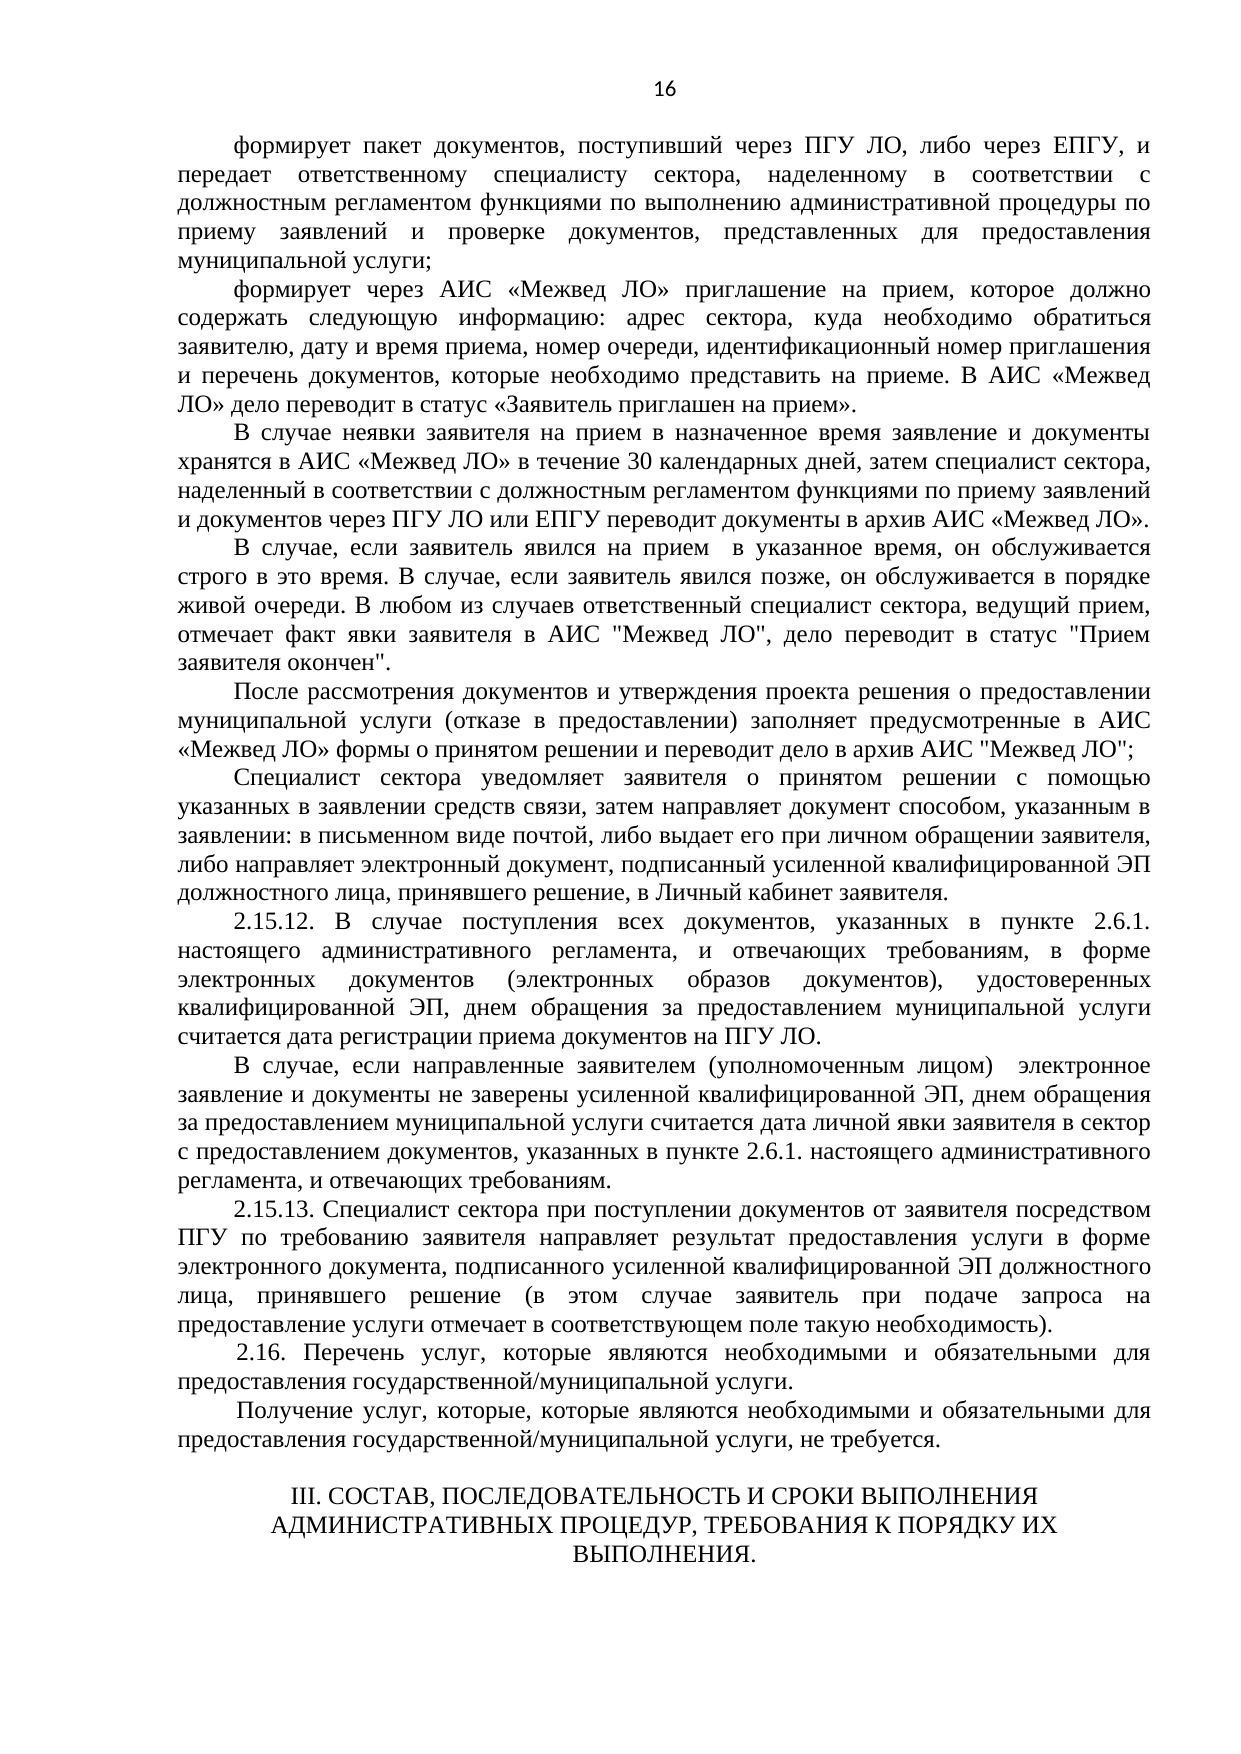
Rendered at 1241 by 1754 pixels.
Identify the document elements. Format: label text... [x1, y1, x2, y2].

text В случае, если направленные заявителем (уполномоченным лицом) электронное заявление и документы не заверены усиленной квалифицированной ЭП, днем обращения за предоставлением муниципальной услуги считается дата личной явки заявителя в сектор с предоставлением документов, указанных в пункте 2.6.1. настоящего административного регламента, и отвечающих требованиям. [177, 1050, 1152, 1194]
text Специалист сектора уведомляет заявителя о принятом решении с помощью указанных в заявлении средств связи, затем направляет документ способом, указанным в заявлении: в письменном виде почтой, либо выдает его при личном обращении заявителя, либо направляет электронный документ, подписанный усиленной квалифицированной ЭП должностного лица, принявшего решение, в Личный кабинет заявителя. [177, 762, 1152, 906]
text 2.16. Перечень услуг, которые являются необходимыми и обязательными для предоставления государственной/муниципальной услуги. [177, 1337, 1152, 1395]
text 2.15.13. Специалист сектора при поступлении документов от заявителя посредством ПГУ по требованию заявителя направляет результат предоставления услуги в форме электронного документа, подписанного усиленной квалифицированной ЭП должностного лица, принявшего решение (в этом случае заявитель при подаче запроса на предоставление услуги отмечает в соответствующем поле такую необходимость). [177, 1194, 1152, 1337]
text В случае, если заявитель явился на прием в указанное время, он обслуживается строго в это время. В случае, если заявитель явился позже, он обслуживается в порядке живой очереди. В любом из случаев ответственный специалист сектора, ведущий прием, отмечает факт явки заявителя в АИС "Межвед ЛО", дело переводит в статус "Прием заявителя окончен". [177, 532, 1152, 676]
text В случае неявки заявителя на прием в назначенное время заявление и документы хранятся в АИС «Межвед ЛО» в течение 30 календарных дней, затем специалист сектора, наделенный в соответствии с должностным регламентом функциями по приему заявлений и документов через ПГУ ЛО или ЕПГУ переводит документы в архив АИС «Межвед ЛО». [177, 417, 1152, 532]
text формирует через АИС «Межвед ЛО» приглашение на прием, которое должно содержать следующую информацию: адрес сектора, куда необходимо обратиться заявителю, дату и время приема, номер очереди, идентификационный номер приглашения и перечень документов, которые необходимо представить на приеме. В АИС «Межвед ЛО» дело переводит в статус «Заявитель приглашен на прием». [177, 274, 1152, 417]
text После рассмотрения документов и утверждения проекта решения о предоставлении муниципальной услуги (отказе в предоставлении) заполняет предусмотренные в АИС «Межвед ЛО» формы о принятом решении и переводит дело в архив АИС "Межвед ЛО"; [177, 676, 1152, 762]
text формирует пакет документов, поступивший через ПГУ ЛО, либо через ЕПГУ, и передает ответственному специалисту сектора, наделенному в соответствии с должностным регламентом функциями по выполнению административной процедуры по приему заявлений и проверке документов, представленных для предоставления муниципальной услуги; [177, 130, 1152, 274]
text 2.15.12. В случае поступления всех документов, указанных в пункте 2.6.1. настоящего административного регламента, и отвечающих требованиям, в форме электронных документов (электронных образов документов), удостоверенных квалифицированной ЭП, днем обращения за предоставлением муниципальной услуги считается дата регистрации приема документов на ПГУ ЛО. [177, 906, 1152, 1050]
text Получение услуг, которые, которые являются необходимыми и обязательными для предоставления государственной/муниципальной услуги, не требуется. [177, 1395, 1152, 1452]
text III. СОСТАВ, ПОСЛЕДОВАТЕЛЬНОСТЬ И СРОКИ ВЫПОЛНЕНИЯ АДМИНИСТРАТИВНЫХ ПРОЦЕДУР, ТРЕБОВАНИЯ К ПОРЯДКУ ИХ ВЫПОЛНЕНИЯ. [177, 1481, 1152, 1567]
